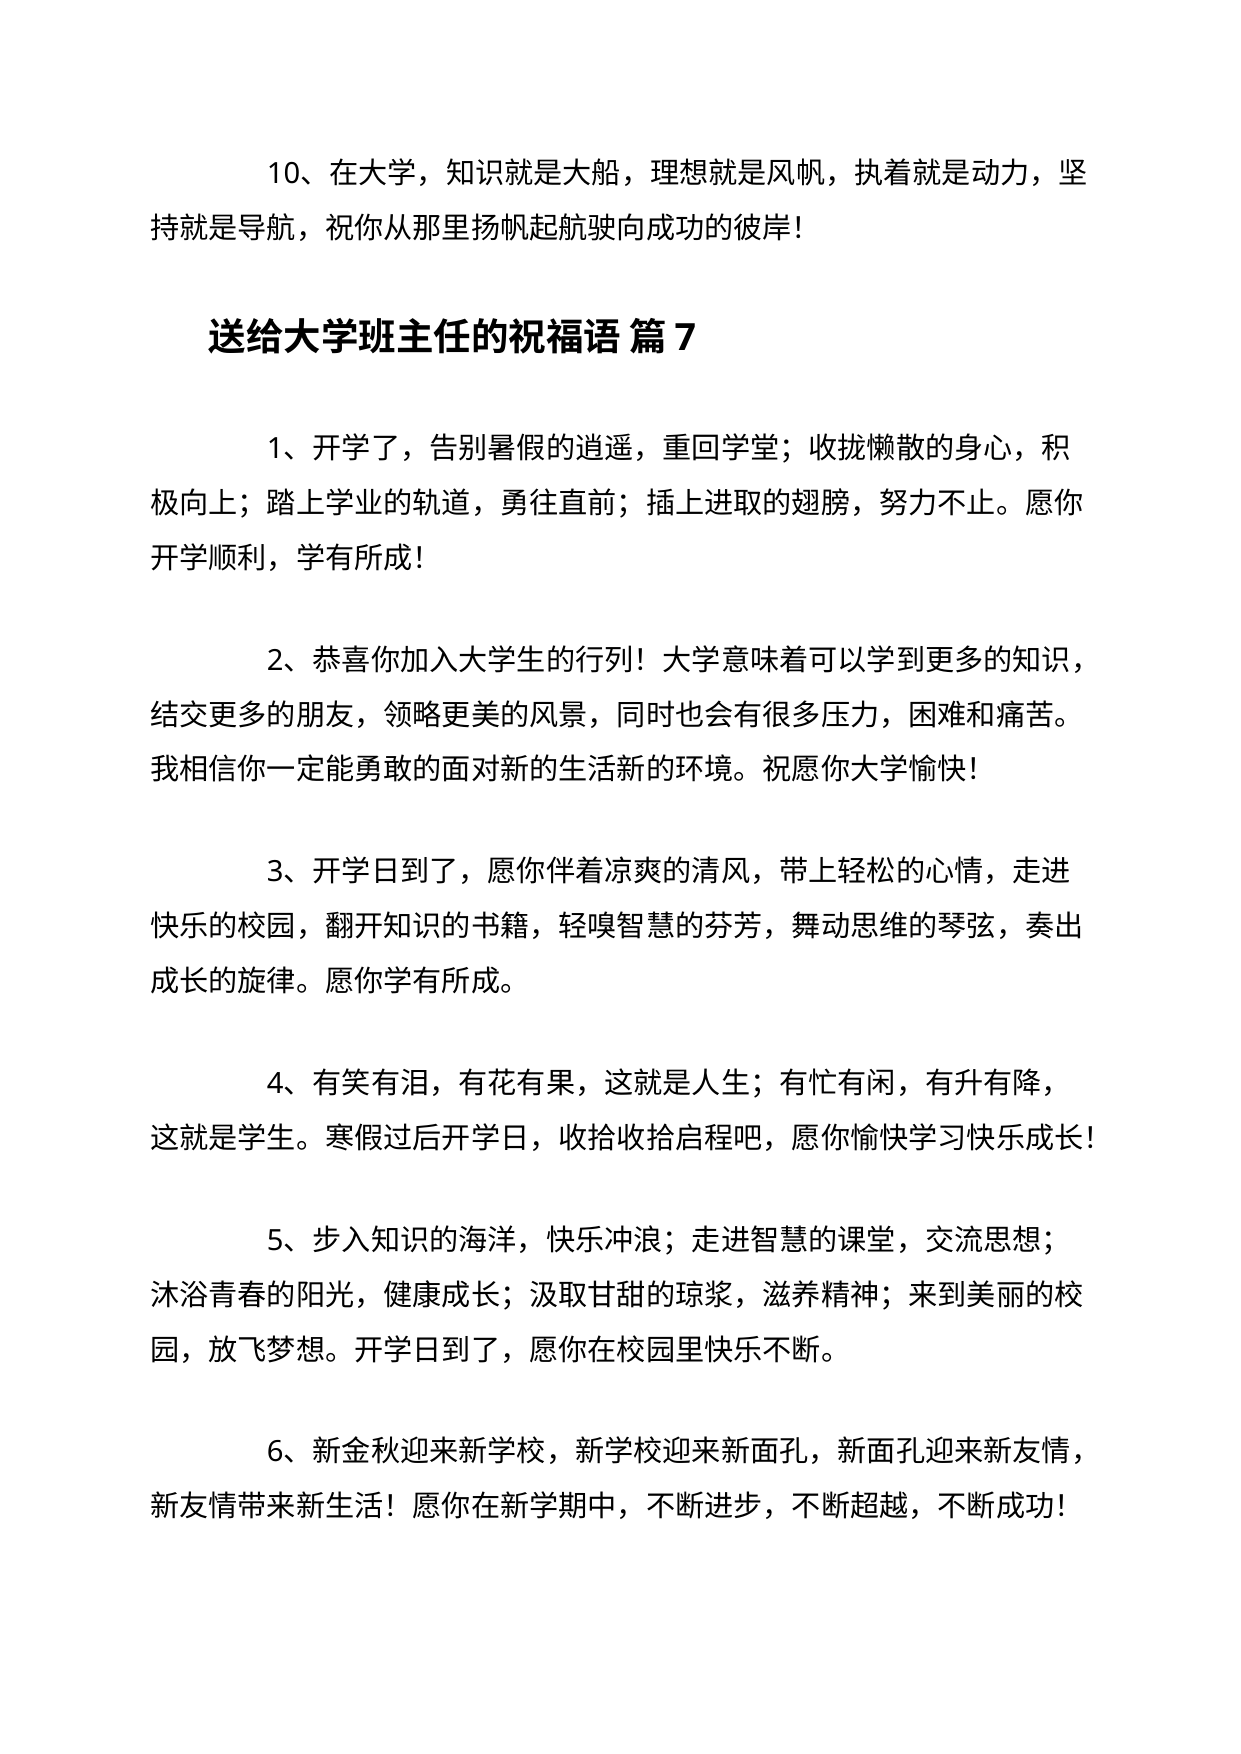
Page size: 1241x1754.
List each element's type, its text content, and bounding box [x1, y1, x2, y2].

text 5、步入知识的海洋，快乐冲浪；走进智慧的课堂，交流思想；沐浴青春的阳光，健康成长；汲取甘甜的琼浆，滋养精神；来到美丽的校园，放飞梦想。开学日到了，愿你在校园里快乐不断。 [150, 1216, 1090, 1368]
text 4、有笑有泪，有花有果，这就是人生；有忙有闲，有升有降，这就是学生。寒假过后开学日，收拾收拾启程吧，愿你愉快学习快乐成长！ [150, 1059, 1090, 1157]
text 6、新金秋迎来新学校，新学校迎来新面孔，新面孔迎来新友情，新友情带来新生活！愿你在新学期中，不断进步，不断超越，不断成功！ [150, 1428, 1090, 1525]
text 1、开学了，告别暑假的逍遥，重回学堂；收拢懒散的身心，积极向上；踏上学业的轨道，勇往直前；插上进取的翅膀，努力不止。愿你开学顺利，学有所成！ [150, 424, 1090, 577]
text 送给大学班主任的祝福语 篇7 [150, 307, 1090, 361]
text 10、在大学，知识就是大船，理想就是风帆，执着就是动力，坚持就是导航，祝你从那里扬帆起航驶向成功的彼岸！ [150, 150, 1090, 247]
text 3、开学日到了，愿你伴着凉爽的清风，带上轻松的心情，走进快乐的校园，翻开知识的书籍，轻嗅智慧的芬芳，舞动思维的琴弦，奏出成长的旋律。愿你学有所成。 [150, 848, 1090, 1000]
text 2、恭喜你加入大学生的行列！大学意味着可以学到更多的知识，结交更多的朋友，领略更美的风景，同时也会有很多压力，困难和痛苦。我相信你一定能勇敢的面对新的生活新的环境。祝愿你大学愉快！ [150, 636, 1090, 788]
